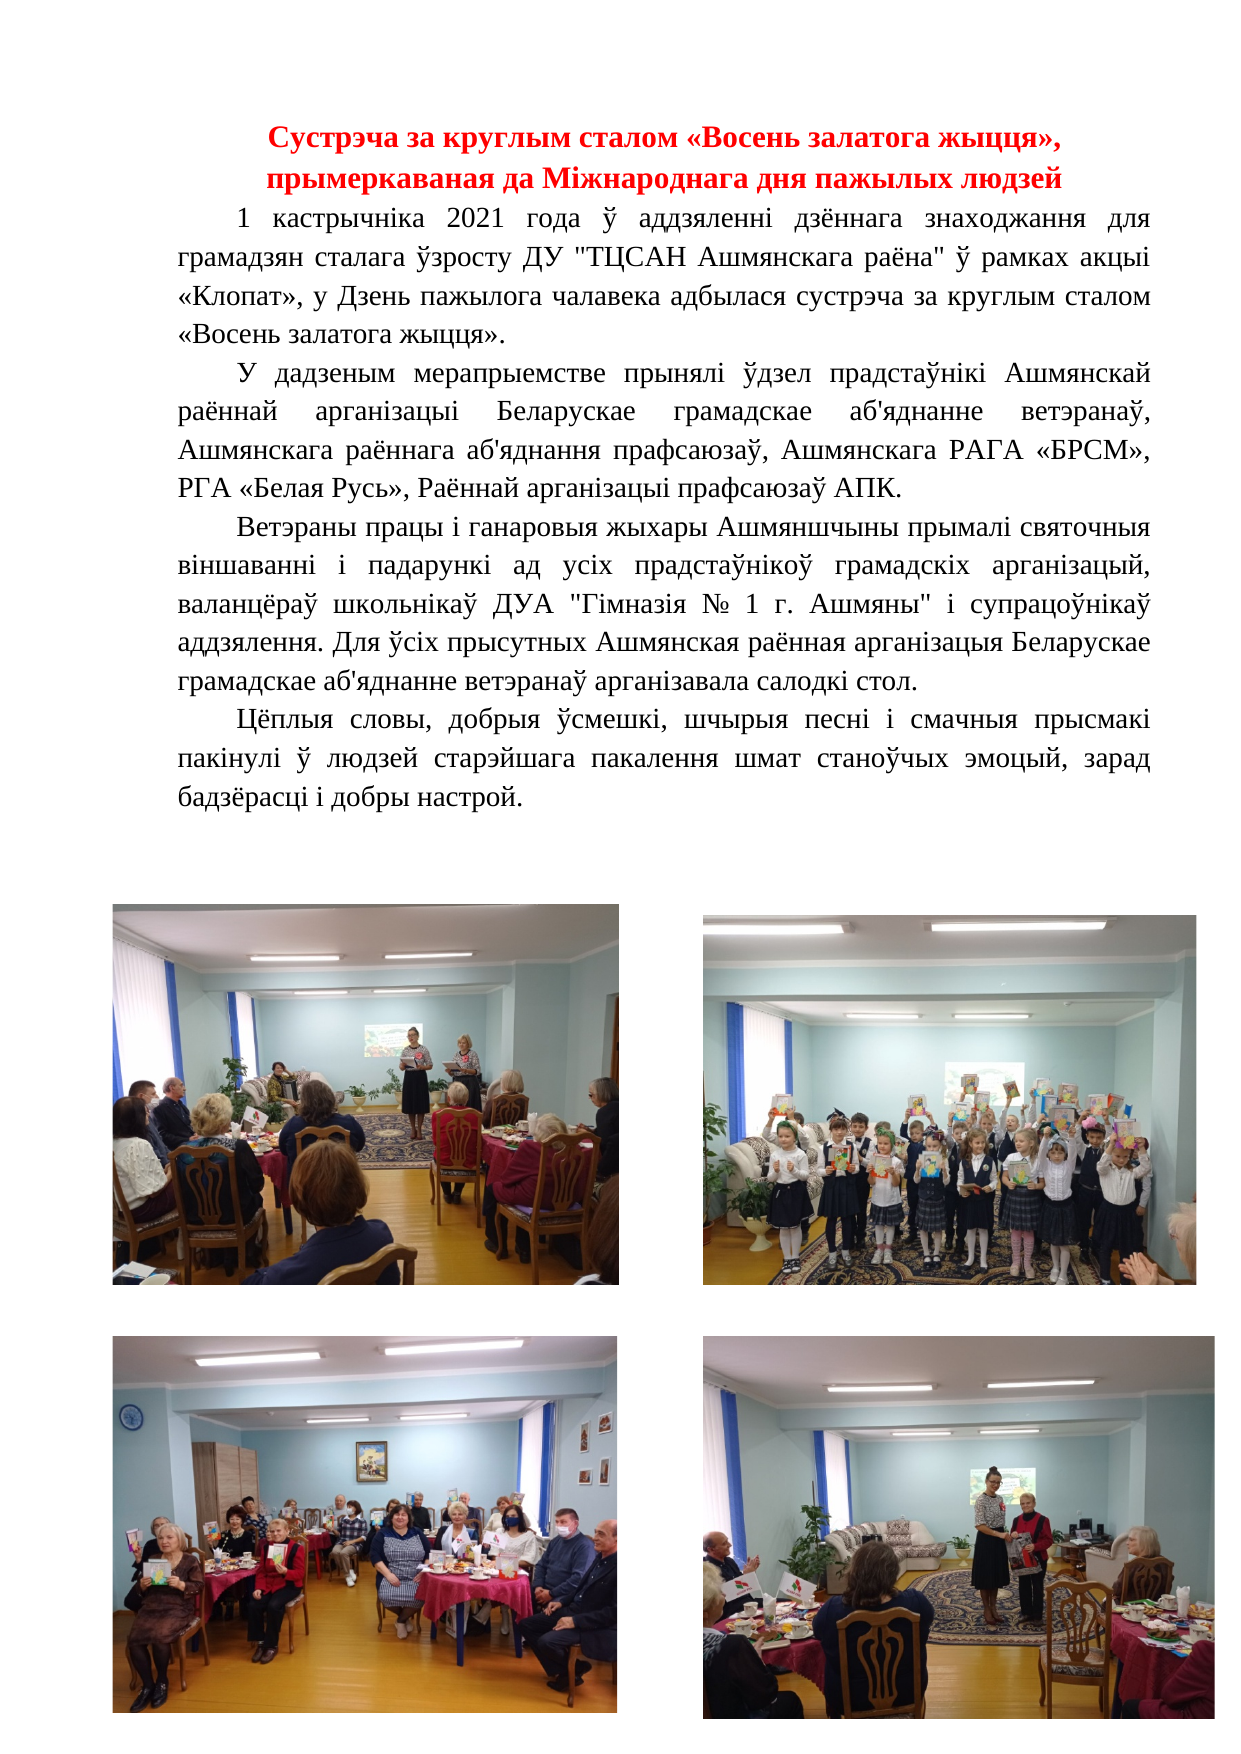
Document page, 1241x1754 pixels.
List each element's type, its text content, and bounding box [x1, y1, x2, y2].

text Сустрэча за круглым сталом «Восень залатога жыцця», прымеркаваная да Міжнароднага дня пажылых людзей [177, 118, 1152, 195]
picture [112, 1336, 618, 1713]
text 1 кастрычніка 2021 года ў аддзяленні дзённага знаходжання для грамадзян сталага ўзросту ДУ "ТЦСАН Ашмянскага раёна" ў рамках акцыі «Клопат», у Дзень пажылога чалавека адбылася сустрэча за круглым сталом «Восень залатога жыцця». [177, 201, 1152, 350]
text У дадзеным мерапрыемстве прынялі ўдзел прадстаўнікі Ашмянскай раённай арганізацыі Беларускае грамадскае аб'яднанне ветэранаў, Ашмянскага раённага аб'яднання прафсаюзаў, Ашмянскага РАГА «БРСМ», РГА «Белая Русь», Раённай арганізацыі прафсаюзаў АПК. [177, 355, 1152, 504]
text Ветэраны працы і ганаровыя жыхары Ашмяншчыны прымалі святочныя віншаванні і падарункі ад усiх прадстаўнікоў грамадскіх арганізацый, валанцёраў школьнікаў ДУА "Гімназія № 1 г. Ашмяны" і супрацоўнікаў аддзялення. Для ўсіх прысутных Ашмянская раённая арганізацыя Беларускае грамадскае аб'яднанне ветэранаў арганізавала салодкі стол. [177, 509, 1152, 697]
picture [703, 1336, 1215, 1719]
picture [703, 915, 1197, 1285]
text Цёплыя словы, добрыя ўсмешкі, шчырыя песні і смачныя прысмакі пакінулі ў людзей старэйшага пакалення шмат станоўчых эмоцый, зарад бадзёрасці і добры настрой. [177, 702, 1152, 812]
picture [112, 904, 619, 1285]
